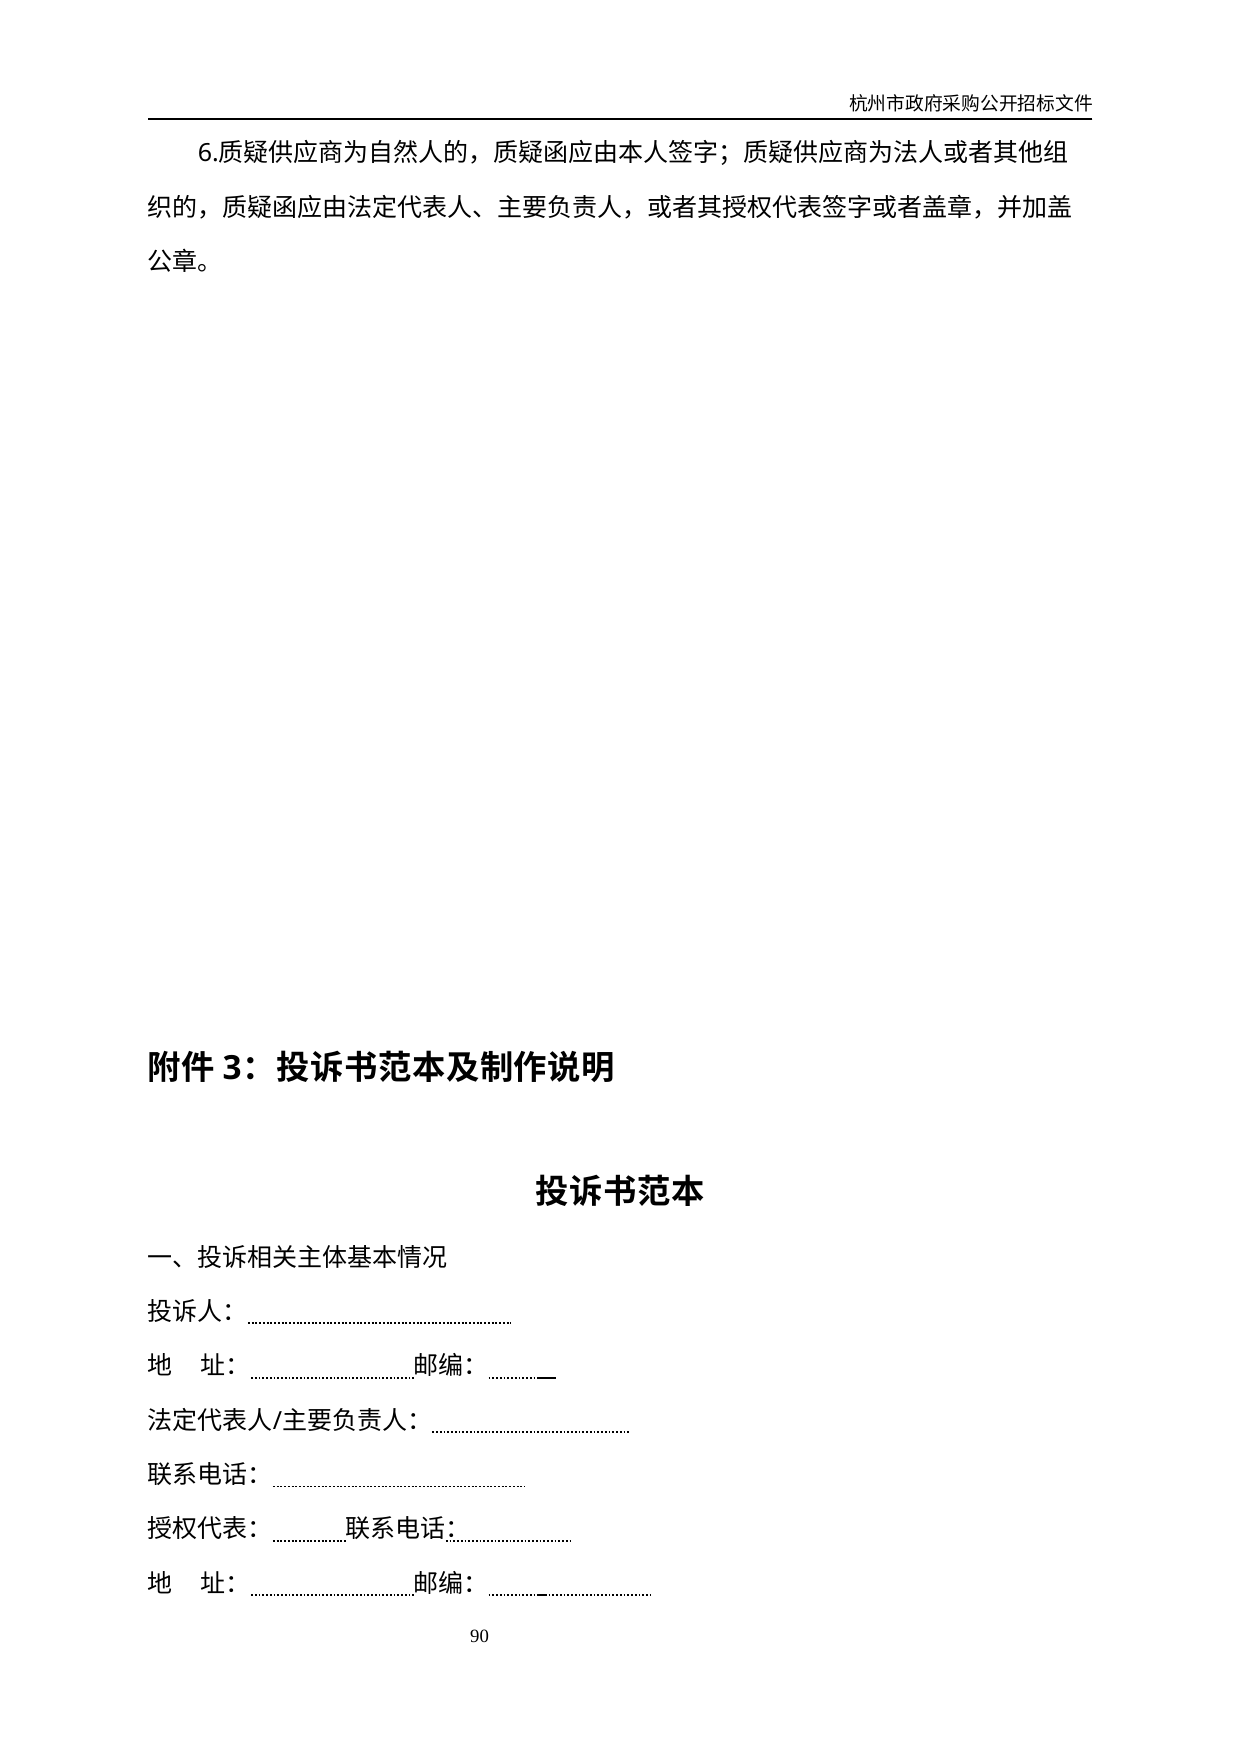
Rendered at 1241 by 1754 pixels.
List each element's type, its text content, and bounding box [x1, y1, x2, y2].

text 地 址： 邮编： [148, 1563, 1092, 1599]
text 6.质疑供应商为自然人的，质疑函应由本人签字；质疑供应商为法人或者其他组织的，质疑函应由法定代表人、主要负责人，或者其授权代表签字或者盖章，并加盖公章。 [148, 133, 1092, 278]
text 附件3：投诉书范本及制作说明 [148, 1041, 1092, 1089]
text 联系电话： [148, 1454, 1092, 1491]
text 法定代表人/主要负责人： [148, 1400, 1092, 1436]
text 投诉书范本 [148, 1165, 1092, 1213]
text 地 址： 邮编： [148, 1346, 1092, 1382]
text 一、投诉相关主体基本情况 [148, 1237, 1092, 1273]
text 投诉人： [148, 1291, 1092, 1328]
text 授权代表： 联系电话： [148, 1509, 1092, 1545]
